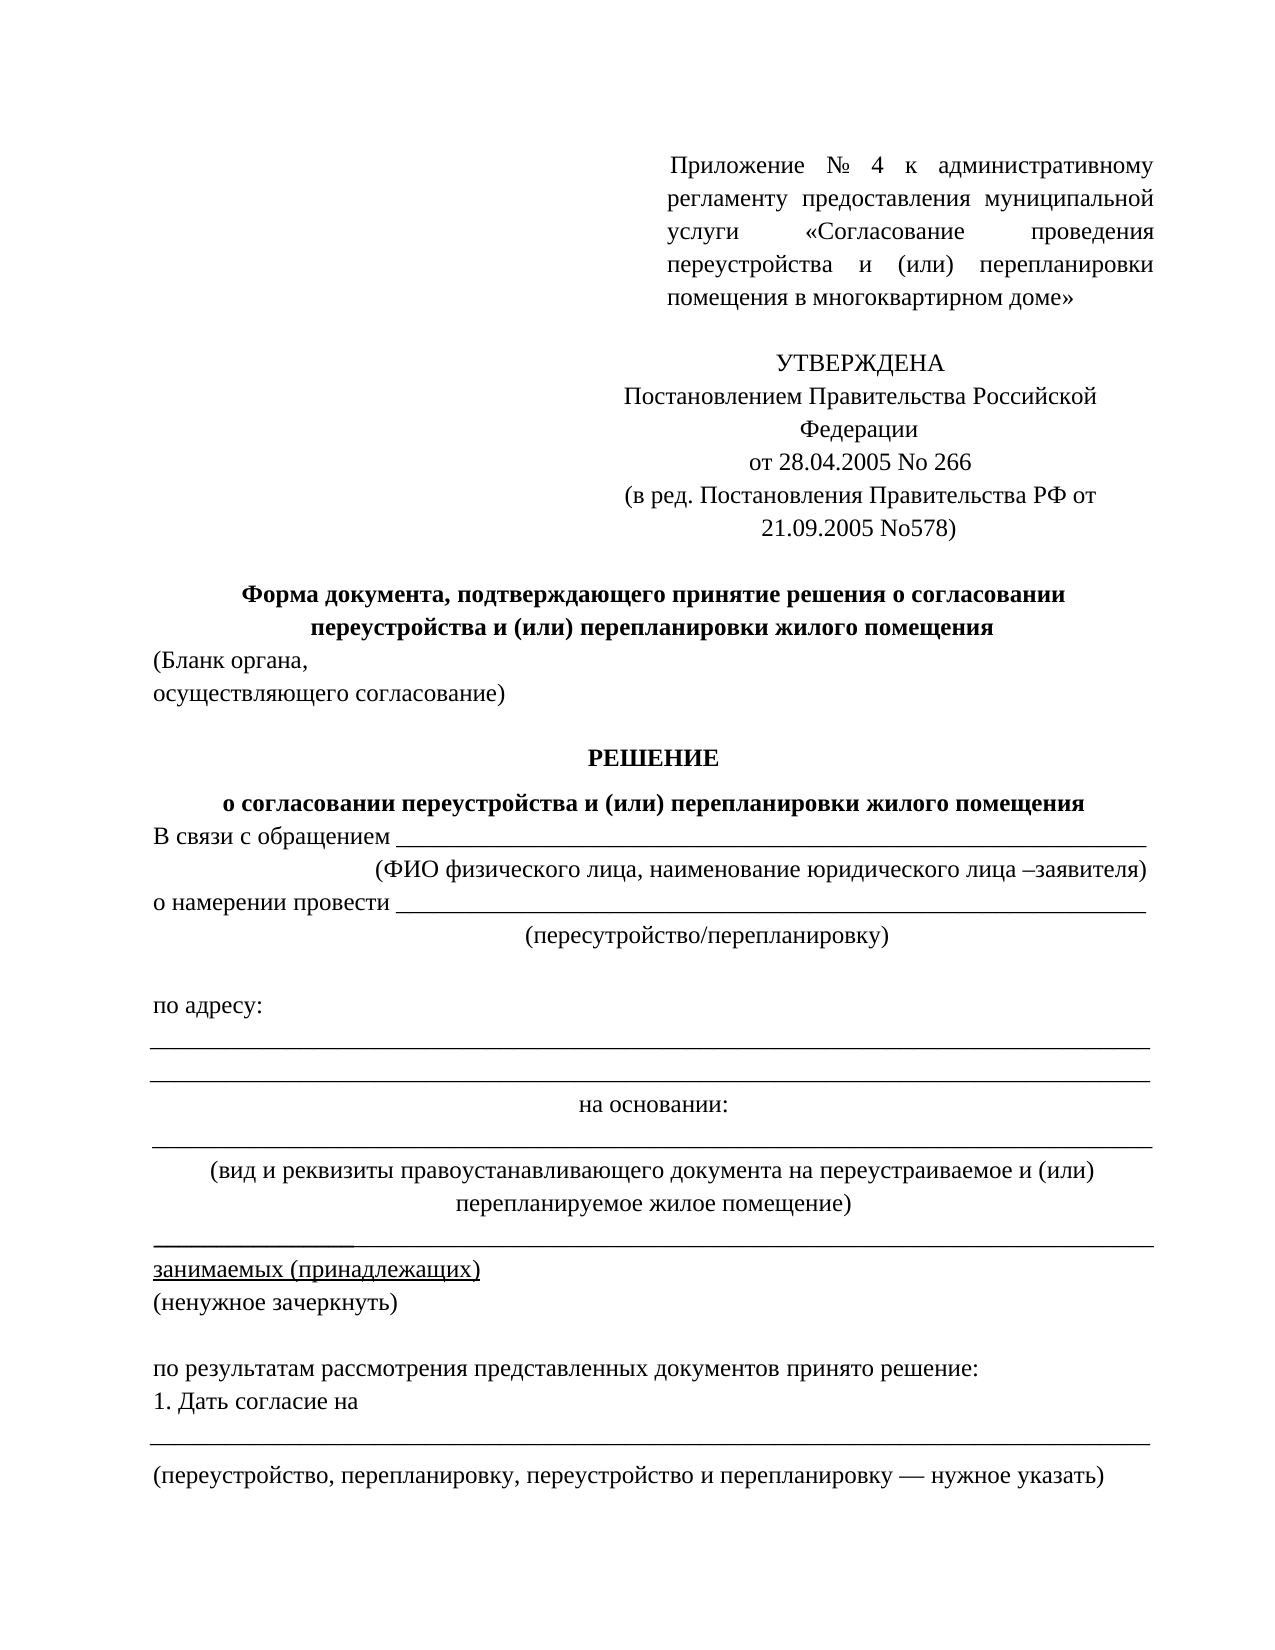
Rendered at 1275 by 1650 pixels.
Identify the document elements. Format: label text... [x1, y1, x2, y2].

text (Бланк органа, [150, 645, 1154, 674]
text занимаемых (принадлежащих) [150, 1254, 1154, 1283]
text перепланируемое жилое помещение) [150, 1188, 1154, 1217]
text на основании: ________________________________________________________________________________(вид и реквизиты правоустанавливающего документа на переустраиваемое и (или) [150, 1089, 1154, 1184]
text В связи с обращением ____________________________________________________________ [150, 821, 1154, 849]
text о намерении провести ____________________________________________________________ [150, 887, 1154, 916]
text РЕШЕНИЕ [150, 743, 1154, 772]
text ________________________________________________________________________________ [150, 1221, 1154, 1250]
text (в ред. Постановления Правительства РФ от 21.09.2005 No578) [563, 480, 1154, 542]
text по результатам рассмотрения представленных документов принято решение: [150, 1353, 1154, 1382]
text о согласовании переустройства и (или) перепланировки жилого помещения [150, 788, 1154, 817]
text 1. Дать согласие на ________________________________________________________________________________ [150, 1386, 1154, 1448]
text УТВЕРЖДЕНА [563, 348, 1154, 377]
text по адресу: ________________________________________________________________________________________________________________________________________________________________ [150, 990, 1154, 1085]
text от 28.04.2005 No 266 [563, 447, 1154, 476]
text (ФИО физического лица, наименование юридического лица –заявителя) [300, 854, 1154, 883]
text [150, 1461, 1154, 1489]
text (пересутройство/перепланировку) [450, 920, 1154, 949]
text Приложение № 4 к административному регламенту предоставления муниципальной услуги «Согласование проведения переустройства и (или) перепланировки помещения в многоквартирном доме» [667, 150, 1154, 311]
text (ненужное зачеркнуть) [150, 1287, 1154, 1316]
text осуществляющего согласование) [150, 678, 1154, 707]
text Форма документа, подтверждающего принятие решения о согласовании переустройства и (или) перепланировки жилого помещения [150, 579, 1154, 641]
text Постановлением Правительства Российской Федерации [563, 381, 1154, 443]
